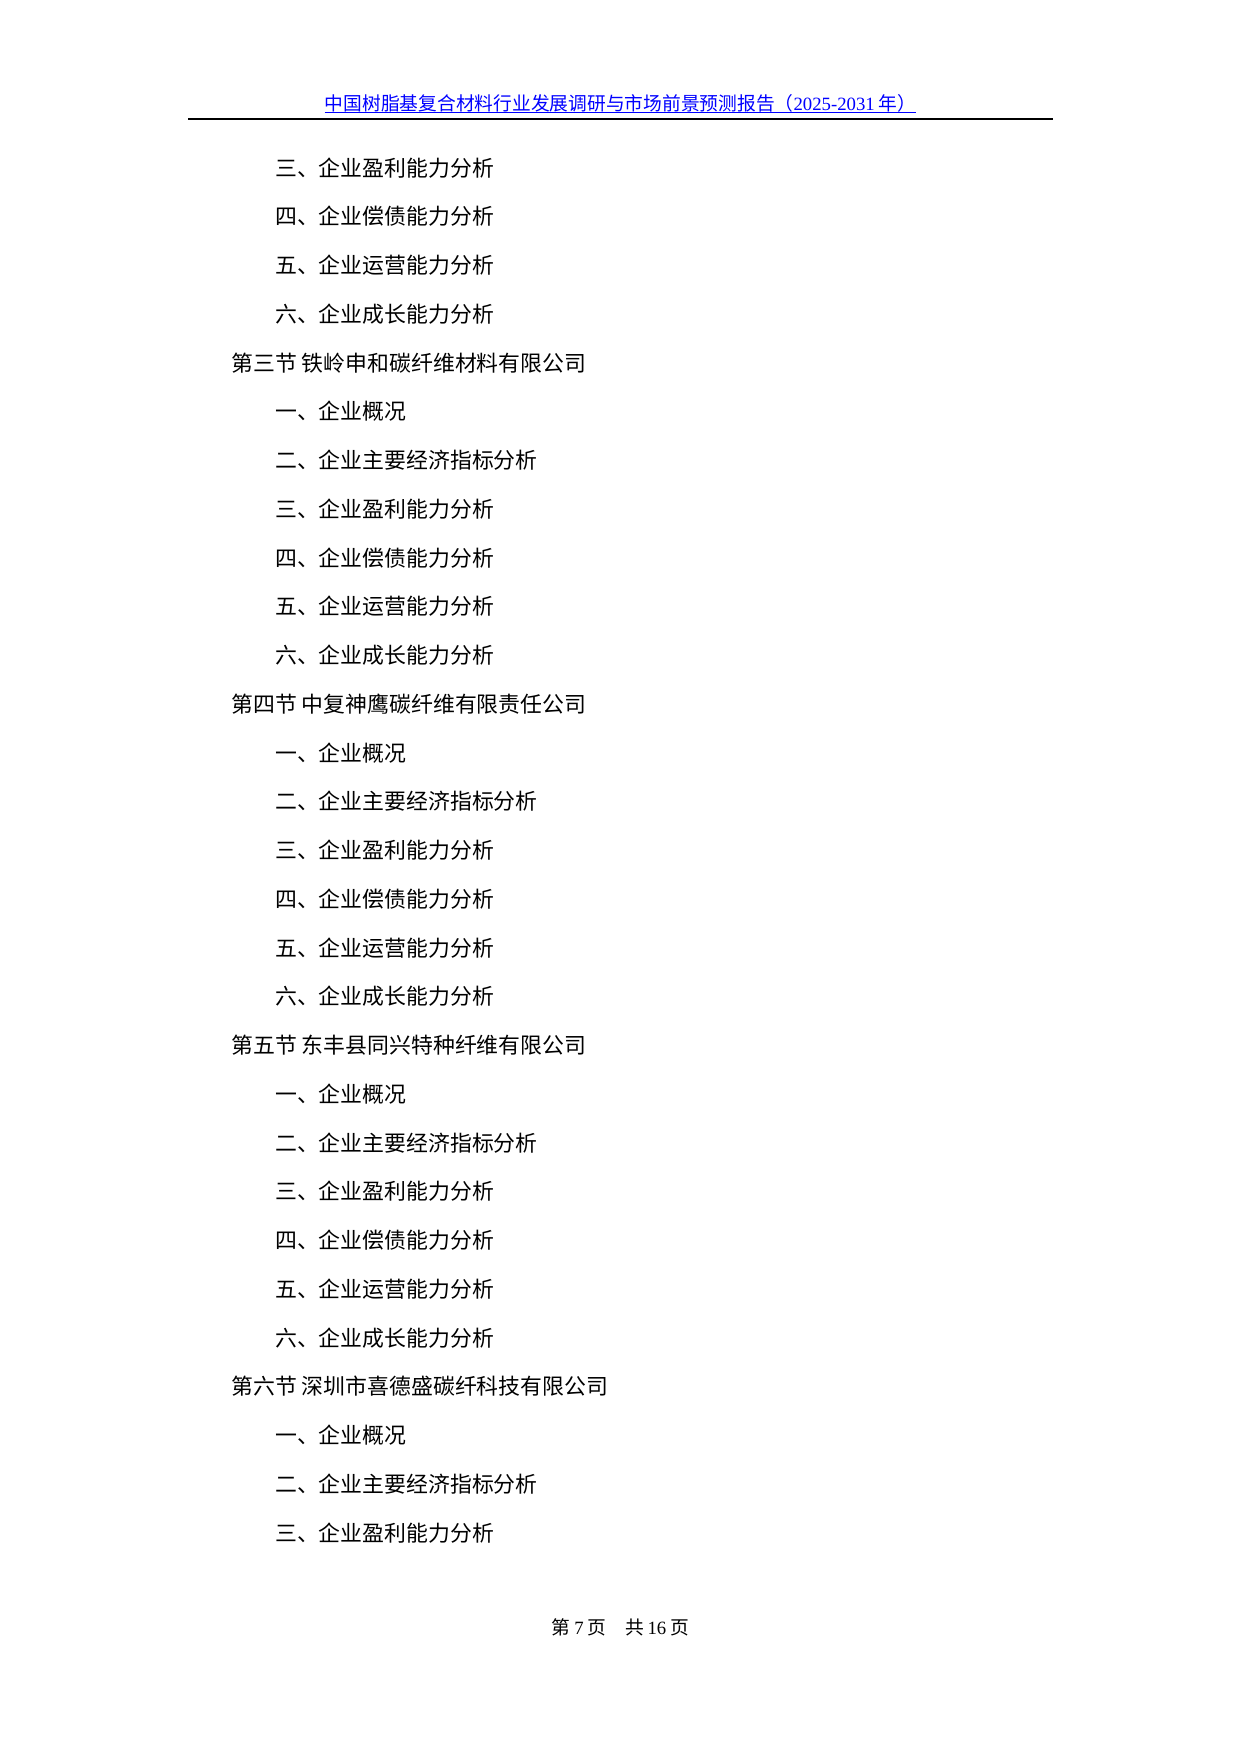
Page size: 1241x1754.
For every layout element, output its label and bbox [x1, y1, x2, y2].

text [187, 150, 1053, 1548]
